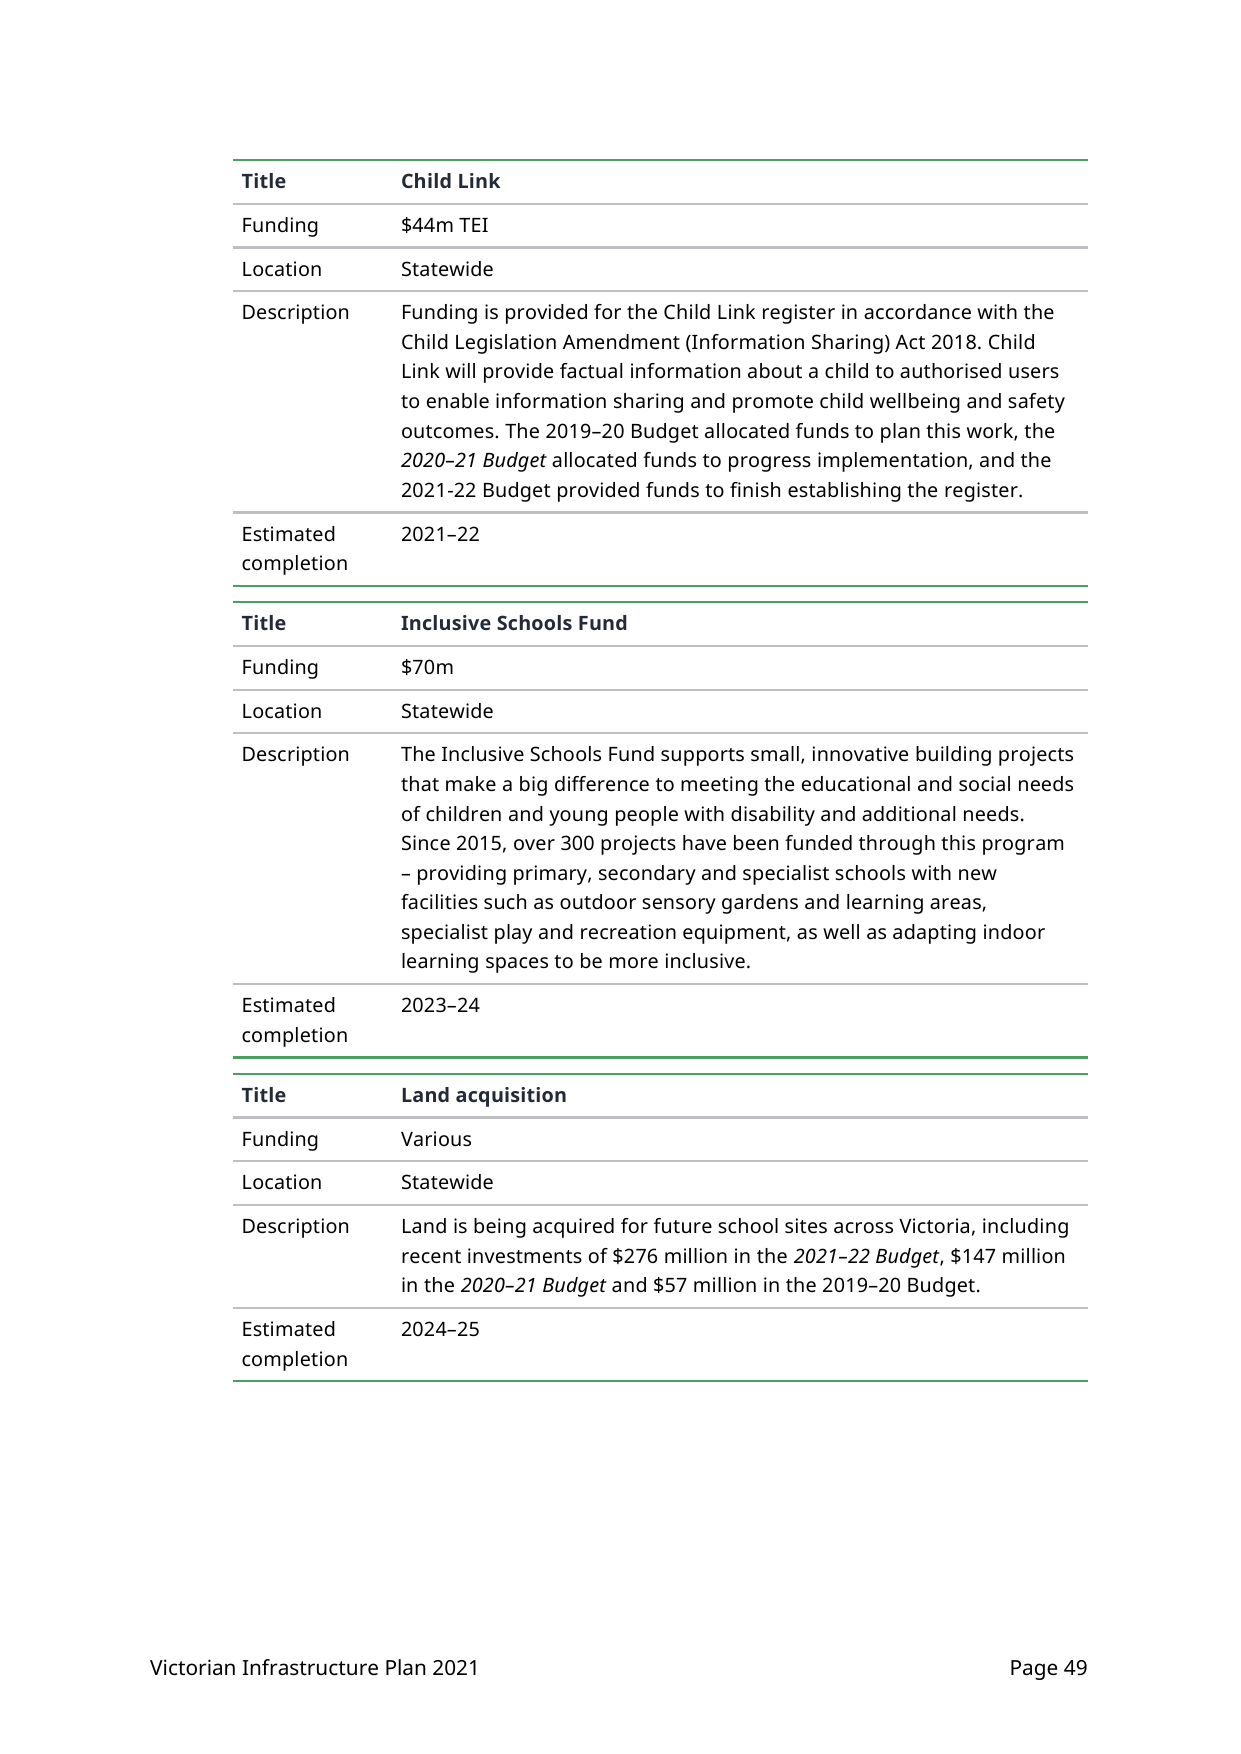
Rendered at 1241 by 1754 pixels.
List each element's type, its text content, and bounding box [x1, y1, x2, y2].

table_cell Estimated completion [233, 514, 392, 585]
table_cell 2024–25 [392, 1309, 1087, 1380]
table_header Land acquisition [392, 1075, 1087, 1116]
table_cell Estimated completion [233, 985, 392, 1056]
table_header Child Link [392, 161, 1087, 203]
table_cell Statewide [392, 1162, 1087, 1204]
table_header Title [233, 161, 392, 203]
table_cell Funding [233, 1119, 392, 1160]
table_cell Description [233, 734, 392, 983]
table_cell Land is being acquired for future school sites across Victoria, including recent investments of $276 million in the 2021–22 Budget, $147 million in the 2020–21 Budget and $57 million in the 2019–20 Budget. [392, 1206, 1087, 1307]
table_cell Statewide [392, 249, 1087, 290]
table_header Title [233, 603, 392, 645]
table_cell The Inclusive Schools Fund supports small, innovative building projects that make a big difference to meeting the educational and social needs of children and young people with disability and additional needs. Since 2015, over 300 projects have been funded through this program – providing primary, secondary and specialist schools with new facilities such as outdoor sensory gardens and learning areas, specialist play and recreation equipment, as well as adapting indoor learning spaces to be more inclusive. [392, 734, 1087, 983]
table_cell Description [233, 292, 392, 511]
table_cell Location [233, 691, 392, 732]
table_cell Estimated completion [233, 1309, 392, 1380]
table_cell Funding is provided for the Child Link register in accordance with the Child Legislation Amendment (Information Sharing) Act 2018. Child Link will provide factual information about a child to authorised users to enable information sharing and promote child wellbeing and safety outcomes. The 2019–20 Budget allocated funds to plan this work, the 2020–21 Budget allocated funds to progress implementation, and the 2021-22 Budget provided funds to finish establishing the register. [392, 292, 1087, 511]
table_header Title [233, 1075, 392, 1116]
table_cell Location [233, 249, 392, 290]
table_cell $44m TEI [392, 205, 1087, 246]
table_cell 2021–22 [392, 514, 1087, 585]
table_cell Description [233, 1206, 392, 1307]
table_cell Various [392, 1119, 1087, 1160]
table_cell Statewide [392, 691, 1087, 732]
table_cell Location [233, 1162, 392, 1204]
table_header Inclusive Schools Fund [392, 603, 1087, 645]
table_cell Funding [233, 205, 392, 246]
table_cell 2023–24 [392, 985, 1087, 1056]
table_cell $70m [392, 647, 1087, 688]
table_cell Funding [233, 647, 392, 688]
